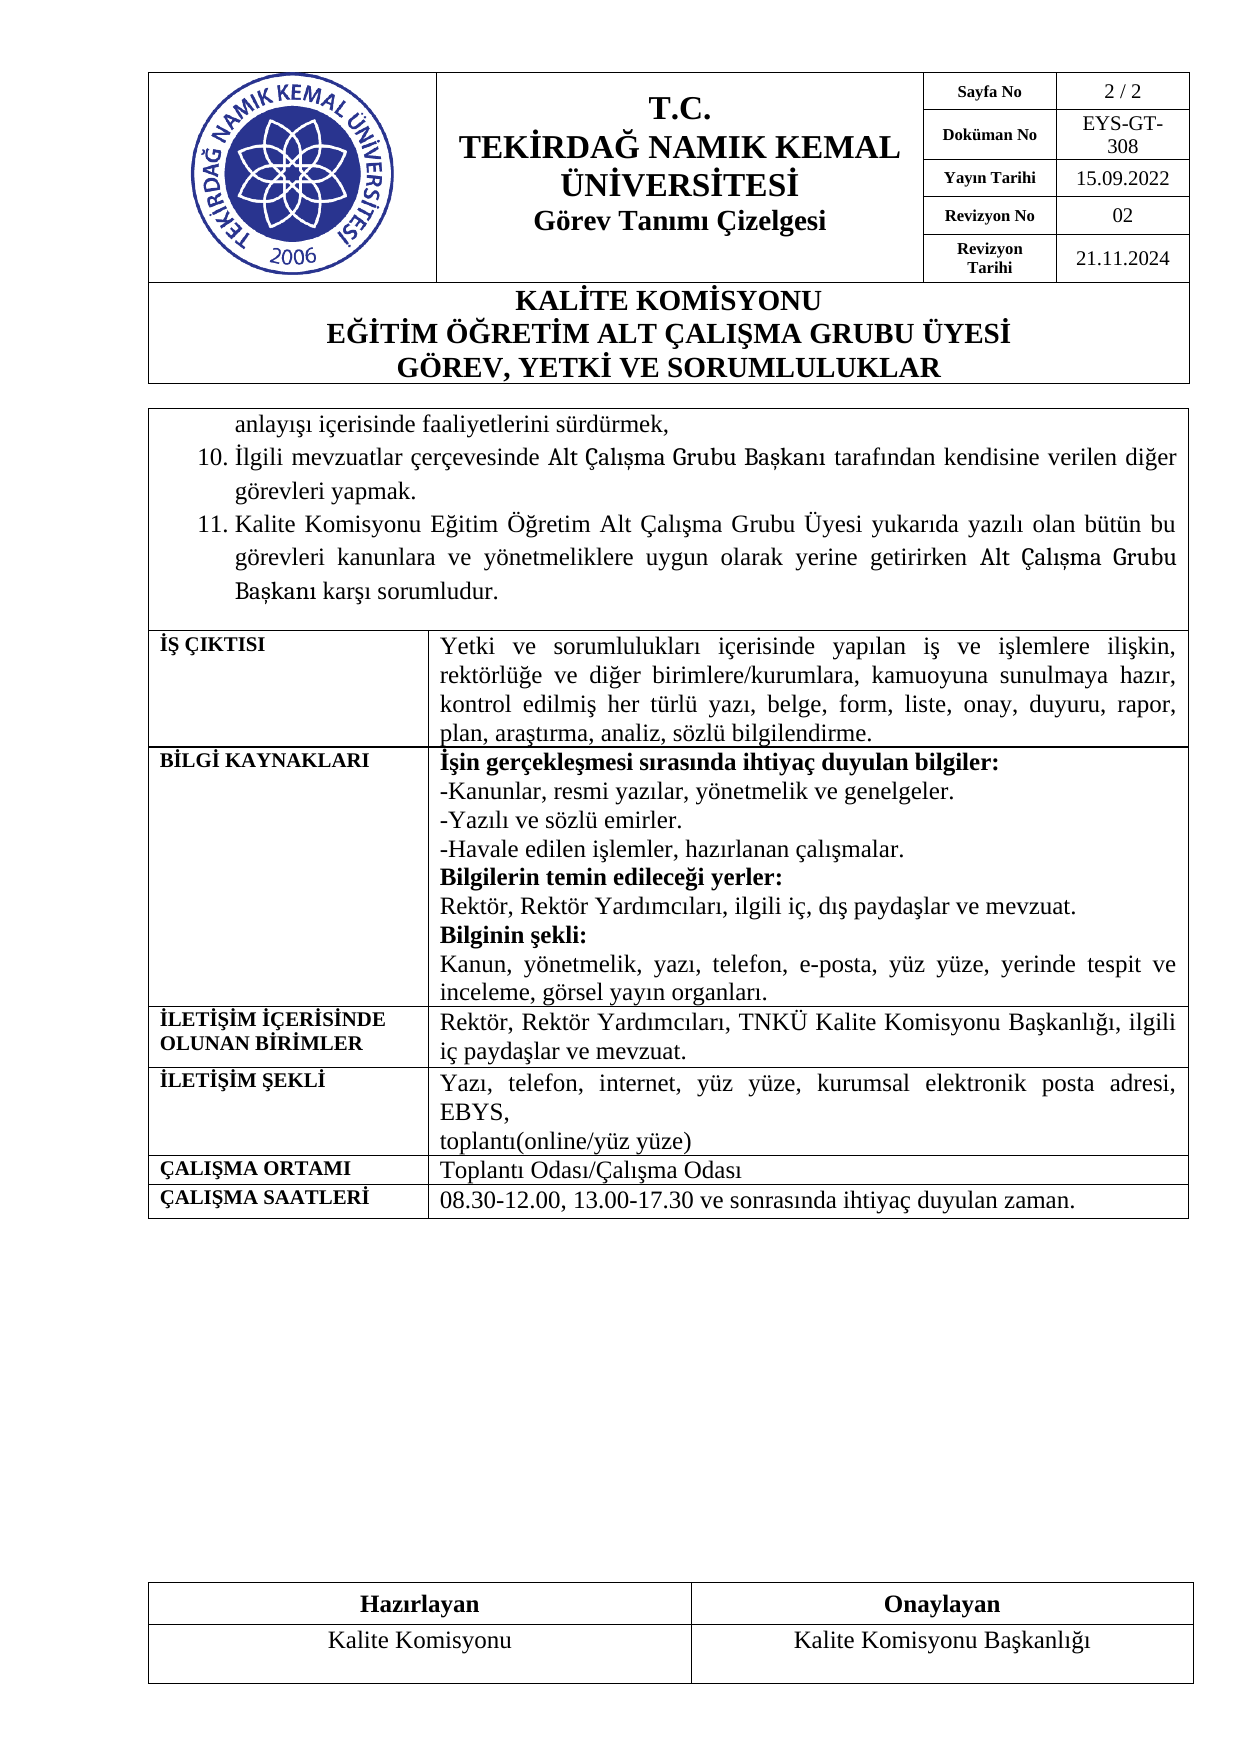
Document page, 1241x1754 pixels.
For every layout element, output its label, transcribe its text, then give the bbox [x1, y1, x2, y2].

table_cell Rektör, Rektör Yardımcıları, TNKÜ Kalite Komisyonu Başkanlığı, ilgili iç paydaşlar ve mevzuat. [429, 1007, 1188, 1067]
table_cell BİLGİ KAYNAKLARI [149, 748, 428, 1006]
table_cell Yazı, telefon, internet, yüz yüze, kurumsal elektronik posta adresi, EBYS, toplantı(online/yüz yüze) [429, 1068, 1188, 1154]
picture [190, 72, 394, 275]
table_cell ÇALIŞMA ORTAMI [149, 1156, 428, 1184]
table_cell İLETİŞİM ŞEKLİ [149, 1068, 428, 1154]
table_cell Toplantı Odası/Çalışma Odası [429, 1156, 1188, 1184]
table_cell 08.30-12.00, 13.00-17.30 ve sonrasında ihtiyaç duyulan zaman. [429, 1185, 1188, 1218]
table_cell İŞ ÇIKTISI [149, 631, 428, 746]
table_cell Yetki ve sorumlulukları içerisinde yapılan iş ve işlemlere ilişkin, rektörlüğe ve diğer birimlere/kurumlara, kamuoyuna sunulmaya hazır, kontrol edilmiş her türlü yazı, belge, form, liste, onay, duyuru, rapor, plan, araştırma, analiz, sözlü bilgilendirme. [429, 631, 1188, 746]
table_cell İLETİŞİM İÇERİSİNDE OLUNAN BİRİMLER [149, 1007, 428, 1067]
table_cell ÇALIŞMA SAATLERİ [149, 1185, 428, 1218]
table_cell İşin gerçekleşmesi sırasında ihtiyaç duyulan bilgiler: -Kanunlar, resmi yazılar, yönetmelik ve genelgeler. -Yazılı ve sözlü emirler. -Havale edilen işlemler, hazırlanan çalışmalar. Bilgilerin temin edileceği yerler: Rektör, Rektör Yardımcıları, ilgili iç, dış paydaşlar ve mevzuat. Bilginin şekli: Kanun, yönetmelik, yazı, telefon, e-posta, yüz yüze, yerinde tespit ve inceleme, görsel yayın organları. [429, 748, 1188, 1006]
